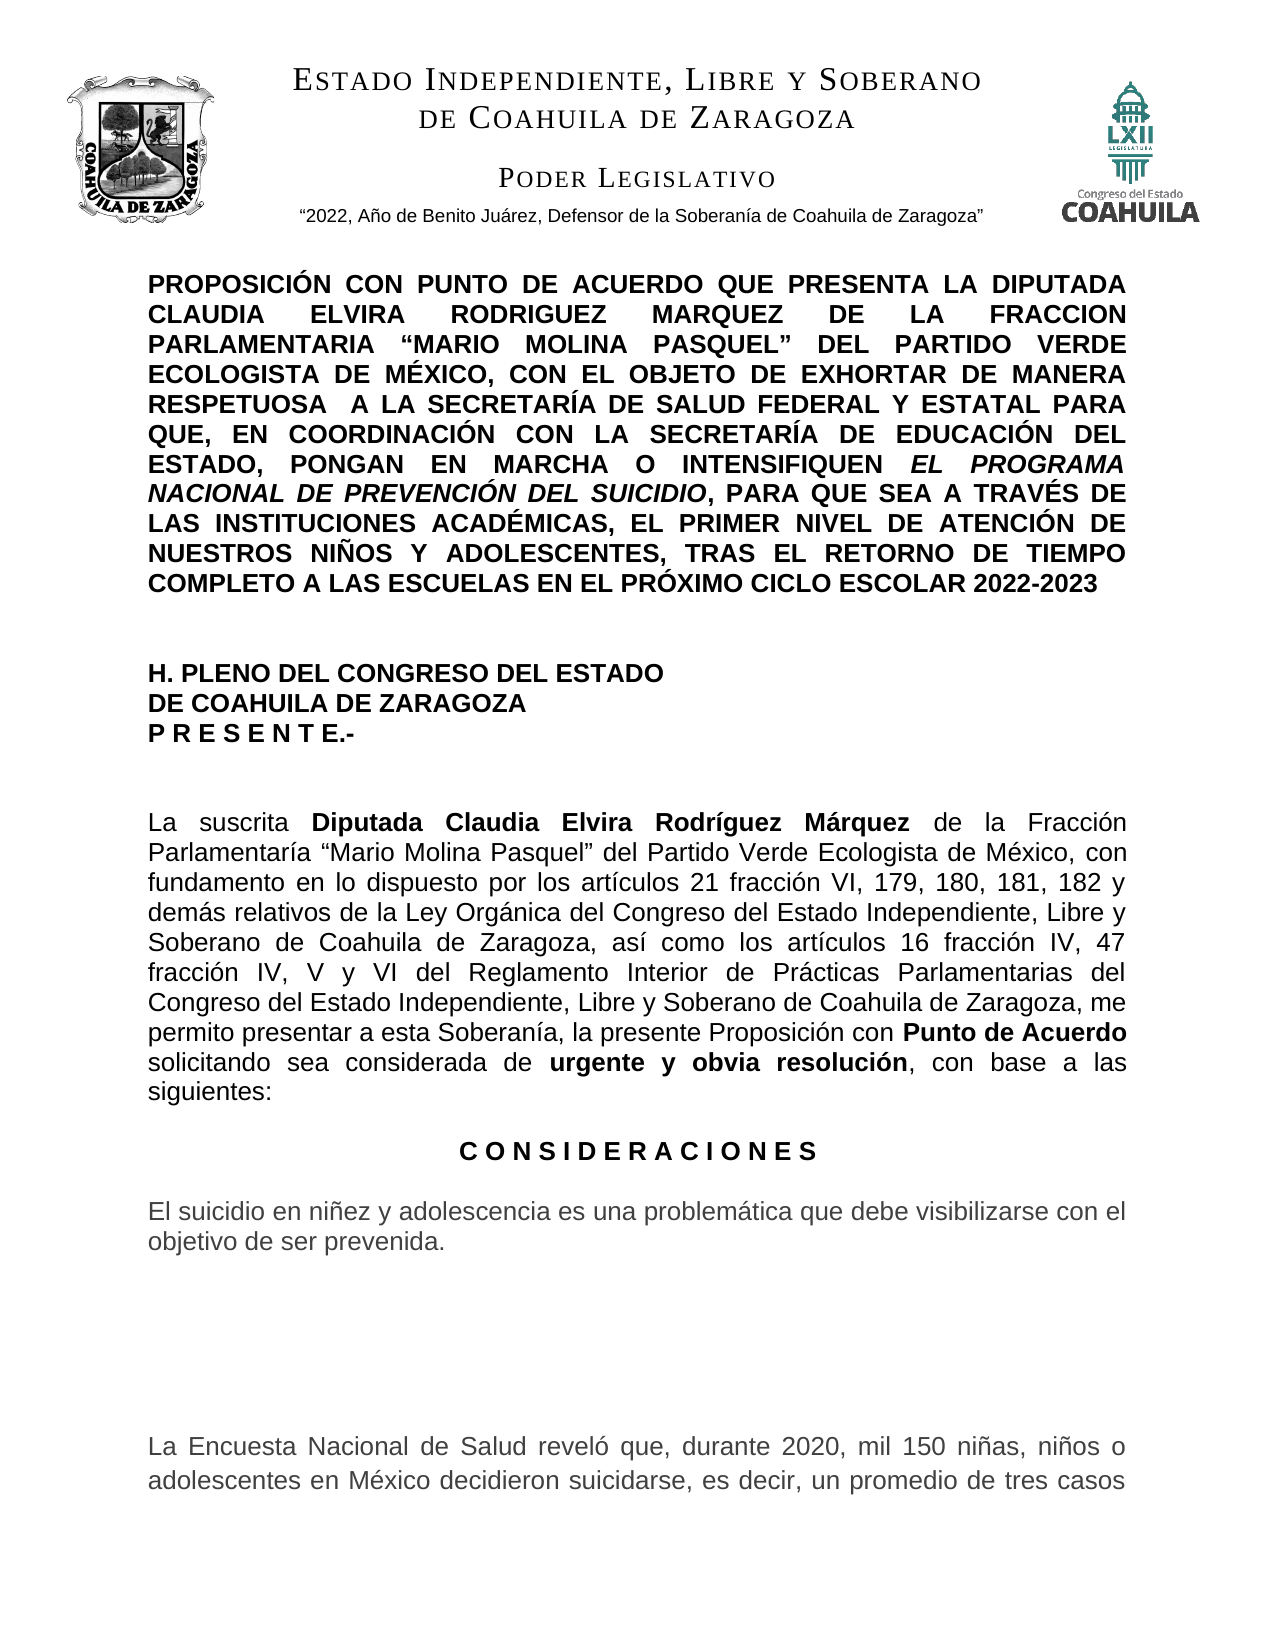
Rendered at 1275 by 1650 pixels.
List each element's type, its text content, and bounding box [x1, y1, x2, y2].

text P R E S E N T E.- [148, 718, 1127, 748]
text PROPOSICIÓN CON PUNTO DE ACUERDO QUE PRESENTA LA DIPUTADA CLAUDIA ELVIRA RODRIGUEZ MARQUEZ DE LA FRACCION PARLAMENTARIA “MARIO MOLINA PASQUEL” DEL PARTIDO VERDE ECOLOGISTA DE MÉXICO, CON EL OBJETO DE EXHORTAR DE MANERA RESPETUOSA A LA SECRETARÍA DE SALUD FEDERAL Y ESTATAL PARA QUE, EN COORDINACIÓN CON LA SECRETARÍA DE EDUCACIÓN DEL ESTADO, PONGAN EN MARCHA O INTENSIFIQUEN EL PROGRAMA NACIONAL DE PREVENCIÓN DEL SUICIDIO, PARA QUE SEA A TRAVÉS DE LAS INSTITUCIONES ACADÉMICAS, EL PRIMER NIVEL DE ATENCIÓN DE NUESTROS NIÑOS Y ADOLESCENTES, TRAS EL RETORNO DE TIEMPO COMPLETO A LAS ESCUELAS EN EL PRÓXIMO CICLO ESCOLAR 2022-2023 [148, 269, 1127, 598]
text DE COAHUILA DE ZARAGOZA [148, 688, 1127, 718]
text C O N S I D E R A C I O N E S [148, 1136, 1127, 1166]
picture [66, 76, 215, 223]
text El suicidio en niñez y adolescencia es una problemática que debe visibilizarse con el objetivo de ser prevenida. [148, 1196, 1127, 1256]
picture [1052, 66, 1212, 234]
text H. PLENO DEL CONGRESO DEL ESTADO [148, 658, 1127, 688]
text La suscrita Diputada Claudia Elvira Rodríguez Márquez de la Fracción Parlamentaría “Mario Molina Pasquel” del Partido Verde Ecologista de México, con fundamento en lo dispuesto por los artículos 21 fracción VI, 179, 180, 181, 182 y demás relativos de la Ley Orgánica del Congreso del Estado Independiente, Libre y Soberano de Coahuila de Zaragoza, así como los artículos 16 fracción IV, 47 fracción IV, V y VI del Reglamento Interior de Prácticas Parlamentarias del Congreso del Estado Independiente, Libre y Soberano de Coahuila de Zaragoza, me permito presentar a esta Soberanía, la presente Proposición con Punto de Acuerdo solicitando sea considerada de urgente y obvia resolución, con base a las siguientes: [148, 807, 1127, 1106]
